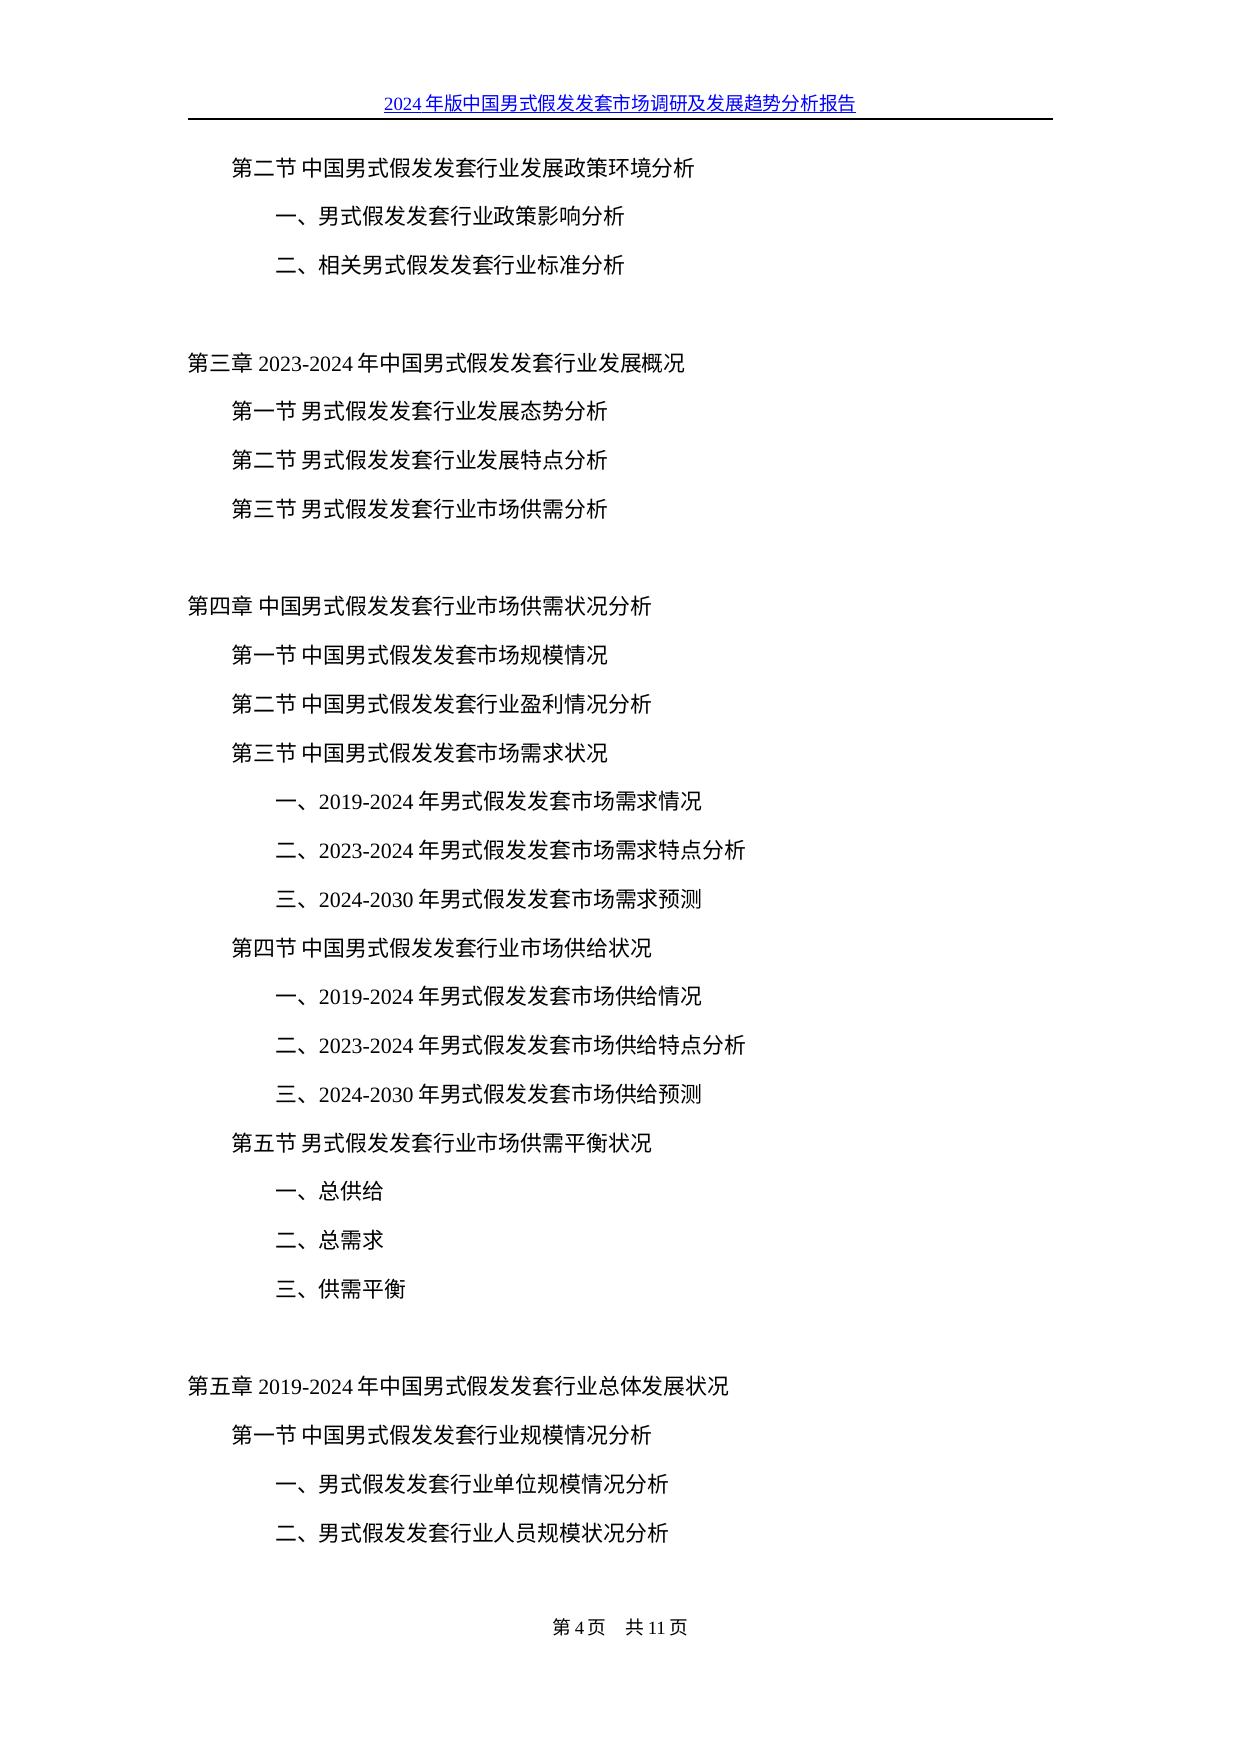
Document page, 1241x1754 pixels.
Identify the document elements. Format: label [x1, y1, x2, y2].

text [187, 150, 1053, 1548]
